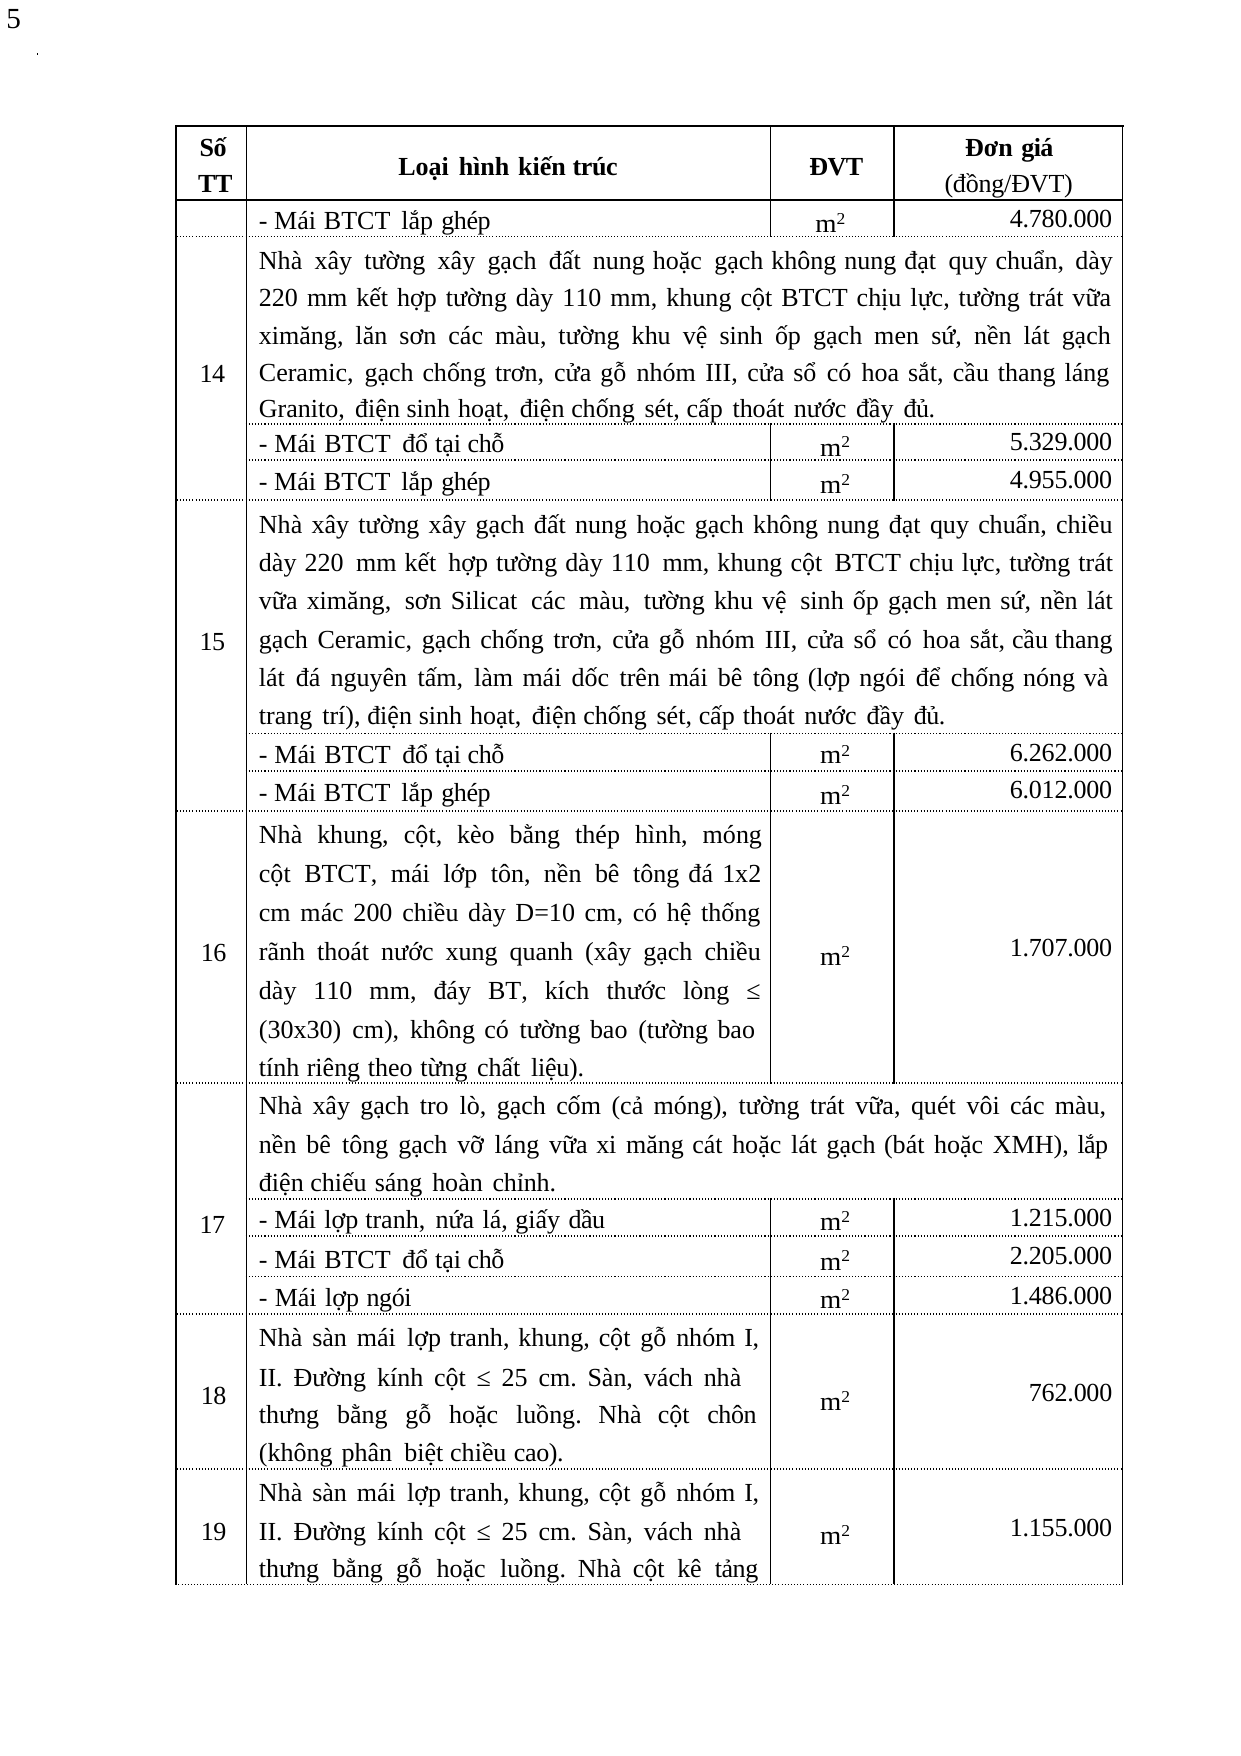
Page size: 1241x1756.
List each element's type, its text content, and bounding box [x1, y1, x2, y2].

table_cell 19 [177, 1468, 246, 1584]
table_cell m2 [771, 733, 893, 770]
table_header Số TT [177, 127, 246, 199]
table_cell - Mái BTCT đổ tại chỗ [247, 423, 770, 459]
table_header ĐVT [771, 127, 893, 199]
table_cell - Mái BTCT đổ tại chỗ [247, 1235, 770, 1276]
table_cell Nhà xây tường xây gạch đất nung hoặc gạch không nung đạt quy chuẩn, dày 220 mm kết hợp tường dày 110 mm, khung cột BTCT chịu lực, tường trát vữa ximăng, lăn sơn các màu, tường khu vệ sinh ốp gạch men sứ, nền lát gạch Ceramic, gạch chống trơn, cửa gỗ nhóm III, cửa sổ có hoa sắt, cầu thang láng Granito, điện sinh hoạt, điện chống sét, cấp thoát nước đầy đủ. [247, 236, 1122, 423]
table_cell m2 [771, 770, 893, 810]
table_cell m2 [771, 1235, 893, 1276]
table_cell m2 [771, 1468, 893, 1584]
table_cell - Mái lợp tranh, nứa lá, giấy dầu [247, 1198, 770, 1235]
table_cell 1.486.000 [895, 1276, 1122, 1313]
table_cell - Mái BTCT lắp ghép [247, 459, 770, 499]
table_cell m2 [771, 201, 893, 236]
table_cell m2 [771, 459, 893, 499]
table_cell m2 [771, 1276, 893, 1313]
table_header Loại hình kiến trúc [247, 127, 770, 199]
table_cell 4.955.000 [895, 459, 1122, 499]
table_cell 6.012.000 [895, 770, 1122, 810]
table_cell 15 [177, 499, 246, 810]
table_cell - Mái lợp ngói [247, 1276, 770, 1313]
table_cell 2.205.000 [895, 1235, 1122, 1276]
table_cell 17 [177, 1082, 246, 1313]
table_cell 762.000 [895, 1313, 1122, 1468]
table_cell Nhà xây tường xây gạch đất nung hoặc gạch không nung đạt quy chuẩn, chiều dày 220 mm kết hợp tường dày 110 mm, khung cột BTCT chịu lực, tường trát vữa ximăng, sơn Silicat các màu, tường khu vệ sinh ốp gạch men sứ, nền lát gạch Ceramic, gạch chống trơn, cửa gỗ nhóm III, cửa sổ có hoa sắt, cầu thang lát đá nguyên tấm, làm mái dốc trên mái bê tông (lợp ngói để chống nóng và trang trí), điện sinh hoạt, điện chống sét, cấp thoát nước đầy đủ. [247, 499, 1122, 732]
table_cell Nhà xây gạch tro lò, gạch cốm (cả móng), tường trát vữa, quét vôi các màu, nền bê tông gạch vỡ láng vữa xi măng cát hoặc lát gạch (bát hoặc XMH), lắp điện chiếu sáng hoàn chỉnh. [247, 1082, 1122, 1198]
table_cell - Mái BTCT đổ tại chỗ [247, 733, 770, 770]
table_cell Nhà sàn mái lợp tranh, khung, cột gỗ nhóm I, II. Đường kính cột ≤ 25 cm. Sàn, vách nhà thưng bằng gỗ hoặc luồng. Nhà cột kê tảng [247, 1468, 770, 1584]
table_cell 16 [177, 810, 246, 1082]
table_header Đơn giá (đồng/ĐVT) [895, 127, 1122, 199]
table_cell 1.707.000 [895, 810, 1122, 1082]
table_cell Nhà sàn mái lợp tranh, khung, cột gỗ nhóm I, II. Đường kính cột ≤ 25 cm. Sàn, vách nhà thưng bằng gỗ hoặc luồng. Nhà cột chôn (không phân biệt chiều cao). [247, 1313, 770, 1468]
table_cell 1.215.000 [895, 1198, 1122, 1235]
table_cell 1.155.000 [895, 1468, 1122, 1584]
table_cell 5.329.000 [895, 423, 1122, 459]
table_cell m2 [771, 810, 893, 1082]
table_cell - Mái BTCT lắp ghép [247, 201, 770, 236]
table_cell Nhà khung, cột, kèo bằng thép hình, móng cột BTCT, mái lớp tôn, nền bê tông đá 1x2 cm mác 200 chiều dày D=10 cm, có hệ thống rãnh thoát nước xung quanh (xây gạch chiều dày 110 mm, đáy BT, kích thước lòng ≤ (30x30) cm), không có tường bao (tường bao tính riêng theo từng chất liệu). [247, 810, 770, 1082]
table_cell 18 [177, 1313, 246, 1468]
table_cell 4.780.000 [895, 201, 1122, 236]
table_cell m2 [771, 1313, 893, 1468]
table_cell 6.262.000 [895, 733, 1122, 770]
table_cell m2 [771, 423, 893, 459]
table_cell [177, 201, 246, 236]
table_cell m2 [771, 1198, 893, 1235]
table_cell 14 [177, 236, 246, 499]
table_cell - Mái BTCT lắp ghép [247, 770, 770, 810]
